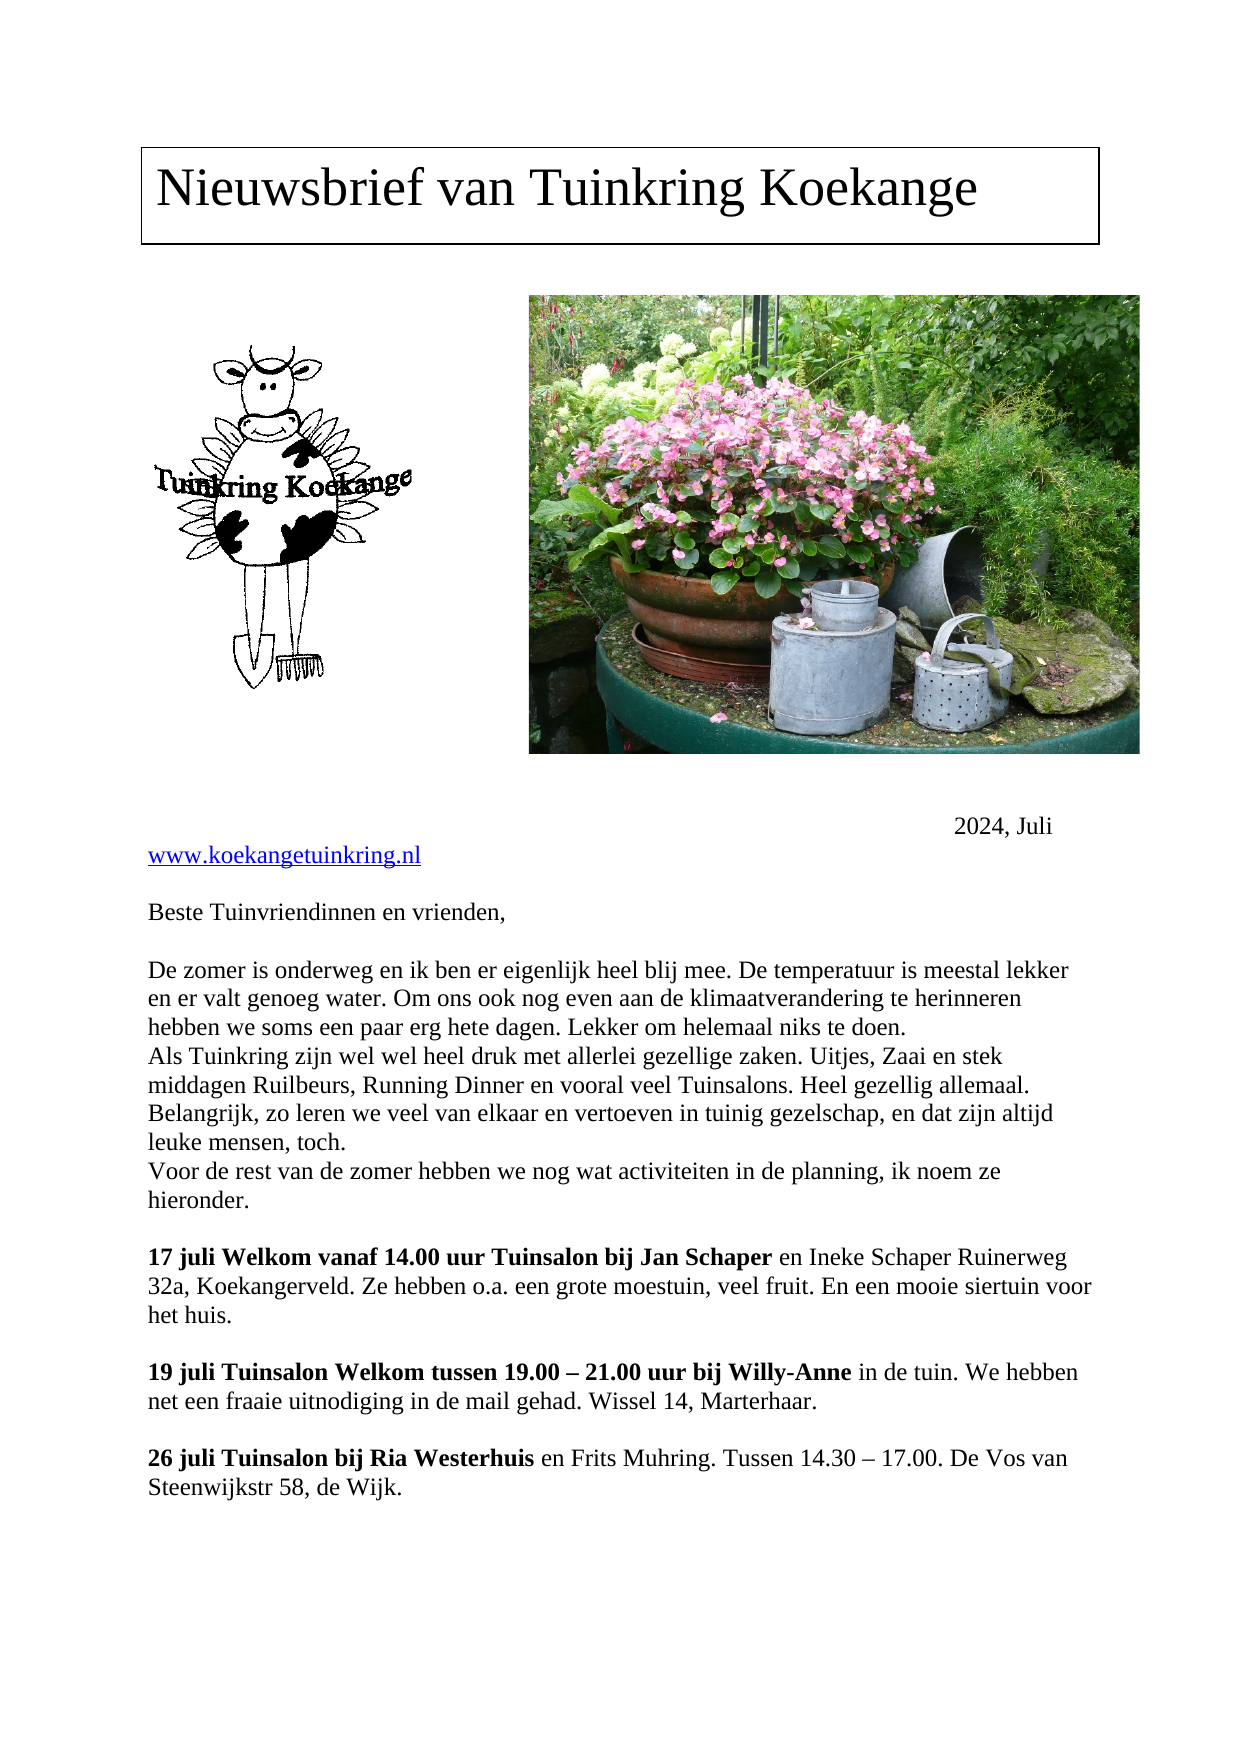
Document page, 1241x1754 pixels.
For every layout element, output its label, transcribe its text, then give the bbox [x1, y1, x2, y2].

text De zomer is onderweg en ik ben er eigenlijk heel blij mee. De temperatuur is meestal lekker en er valt genoeg water. Om ons ook nog even aan de klimaatverandering te herinneren hebben we soms een paar erg hete dagen. Lekker om helemaal niks te doen. [148, 955, 1093, 1041]
text Als Tuinkring zijn wel wel heel druk met allerlei gezellige zaken. Uitjes, Zaai en stek middagen Ruilbeurs, Running Dinner en vooral veel Tuinsalons. Heel gezellig allemaal. Belangrijk, zo leren we veel van elkaar en vertoeven in tuinig gezelschap, en dat zijn altijd leuke mensen, toch. [148, 1041, 1093, 1156]
text Beste Tuinvriendinnen en vrienden, [148, 897, 1093, 926]
text www.koekangetuinkring.nl [148, 840, 1093, 868]
picture [528, 295, 1140, 754]
text 17 juli Welkom vanaf 14.00 uur Tuinsalon bij Jan Schaper en Ineke Schaper Ruinerweg 32a, Koekangerveld. Ze hebben o.a. een grote moestuin, veel fruit. En een mooie siertuin voor het huis. [148, 1242, 1093, 1328]
text 26 juli Tuinsalon bij Ria Westerhuis en Frits Muhring. Tussen 14.30 – 17.00. De Vos van Steenwijkstr 58, de Wijk. [148, 1443, 1093, 1501]
text 2024, Juli [148, 811, 1093, 840]
text Voor de rest van de zomer hebben we nog wat activiteiten in de planning, ik noem ze hieronder. [148, 1156, 1093, 1213]
picture [95, 301, 433, 733]
text 19 juli Tuinsalon Welkom tussen 19.00 – 21.00 uur bij Willy-Anne in de tuin. We hebben net een fraaie uitnodiging in de mail gehad. Wissel 14, Marterhaar. [148, 1357, 1093, 1415]
